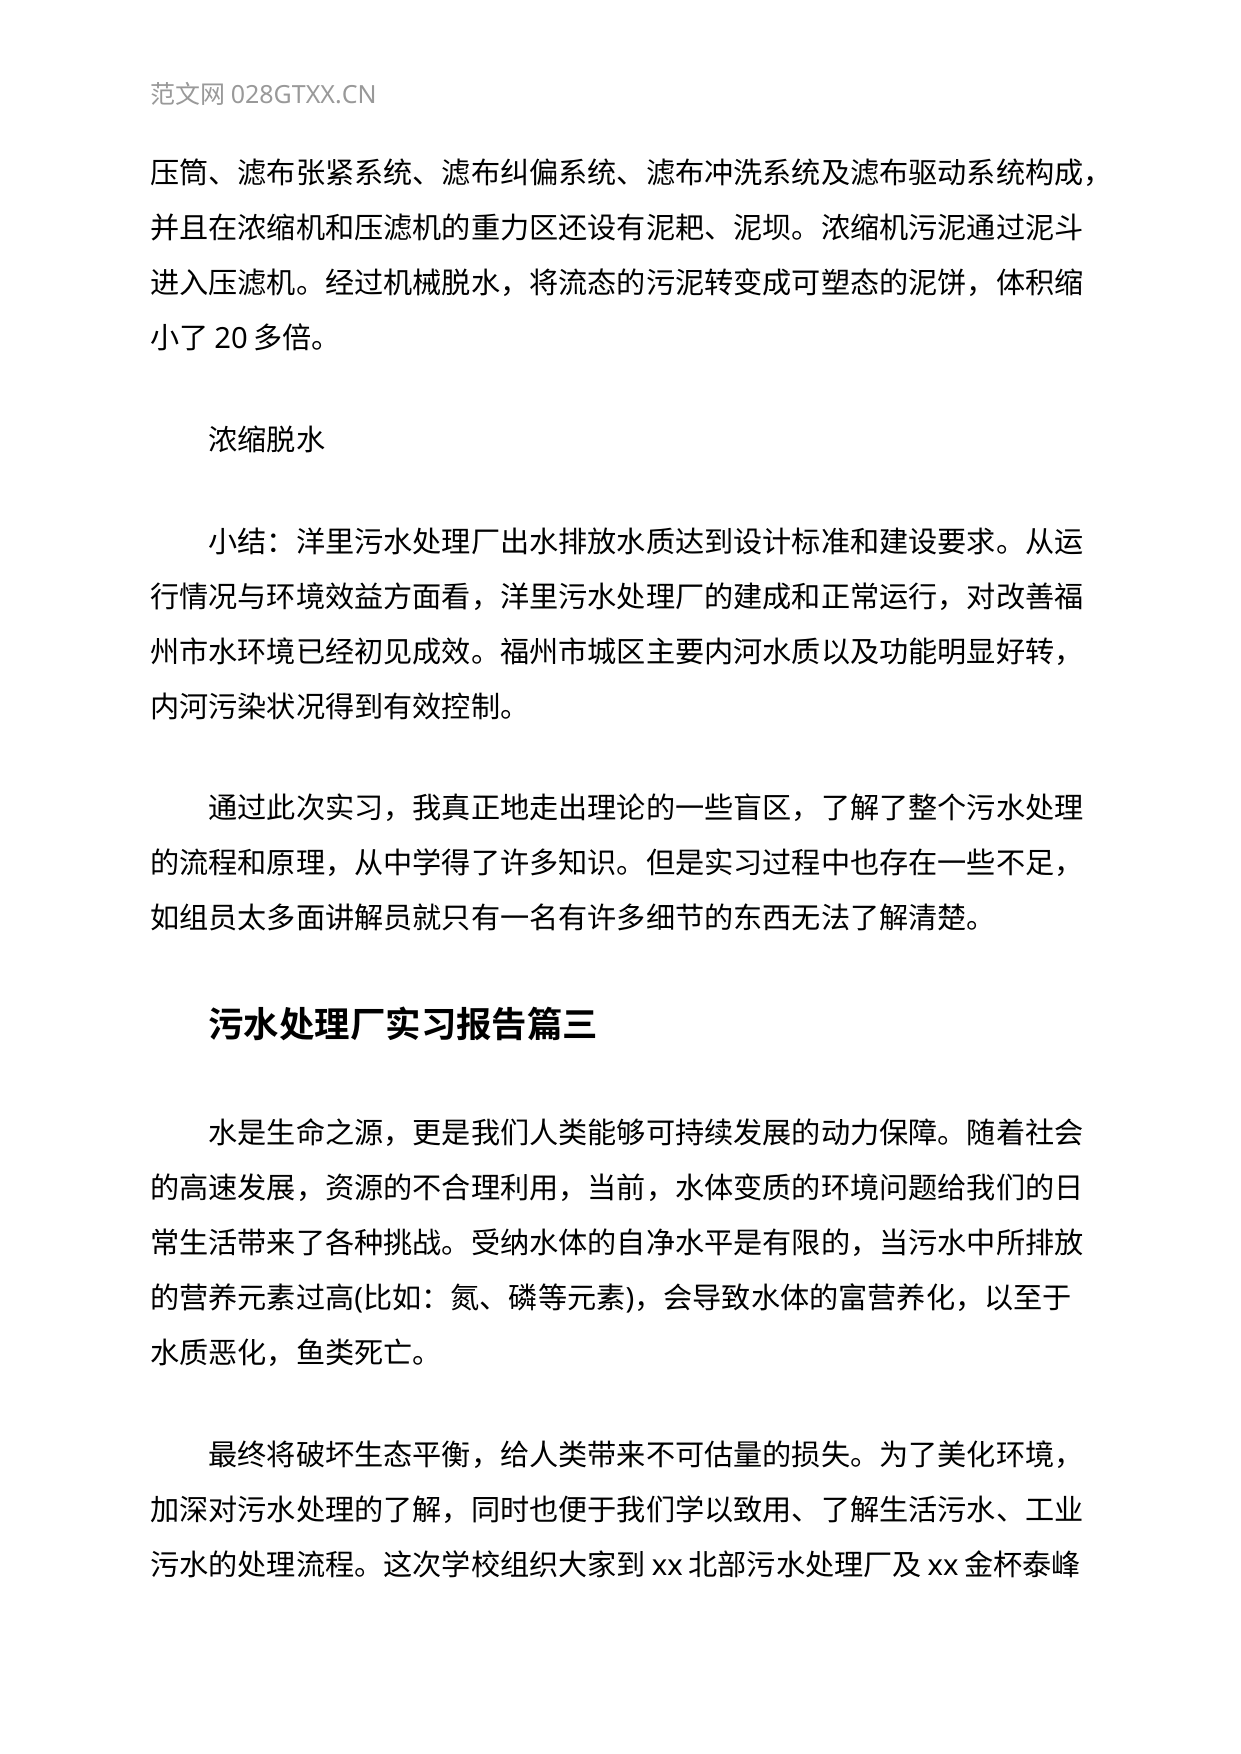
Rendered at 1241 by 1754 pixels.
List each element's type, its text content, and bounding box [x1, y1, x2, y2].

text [150, 150, 1090, 357]
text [150, 1431, 1090, 1583]
text 浓缩脱水 [150, 417, 1090, 459]
text 小结：洋里污水处理厂出水排放水质达到设计标准和建设要求。从运行情况与环境效益方面看，洋里污水处理厂的建成和正常运行，对改善福州市水环境已经初见成效。福州市城区主要内河水质以及功能明显好转，内河污染状况得到有效控制。 [150, 518, 1090, 725]
text 通过此次实习，我真正地走出理论的一些盲区，了解了整个污水处理的流程和原理，从中学得了许多知识。但是实习过程中也存在一些不足，如组员太多面讲解员就只有一名有许多细节的东西无法了解清楚。 [150, 785, 1090, 937]
text 污水处理厂实习报告篇三 [150, 996, 1090, 1048]
text 水是生命之源，更是我们人类能够可持续发展的动力保障。随着社会的高速发展，资源的不合理利用，当前，水体变质的环境问题给我们的日常生活带来了各种挑战。受纳水体的自净水平是有限的，当污水中所排放的营养元素过高(比如：氮、磷等元素)，会导致水体的富营养化，以至于水质恶化，鱼类死亡。 [150, 1110, 1090, 1372]
